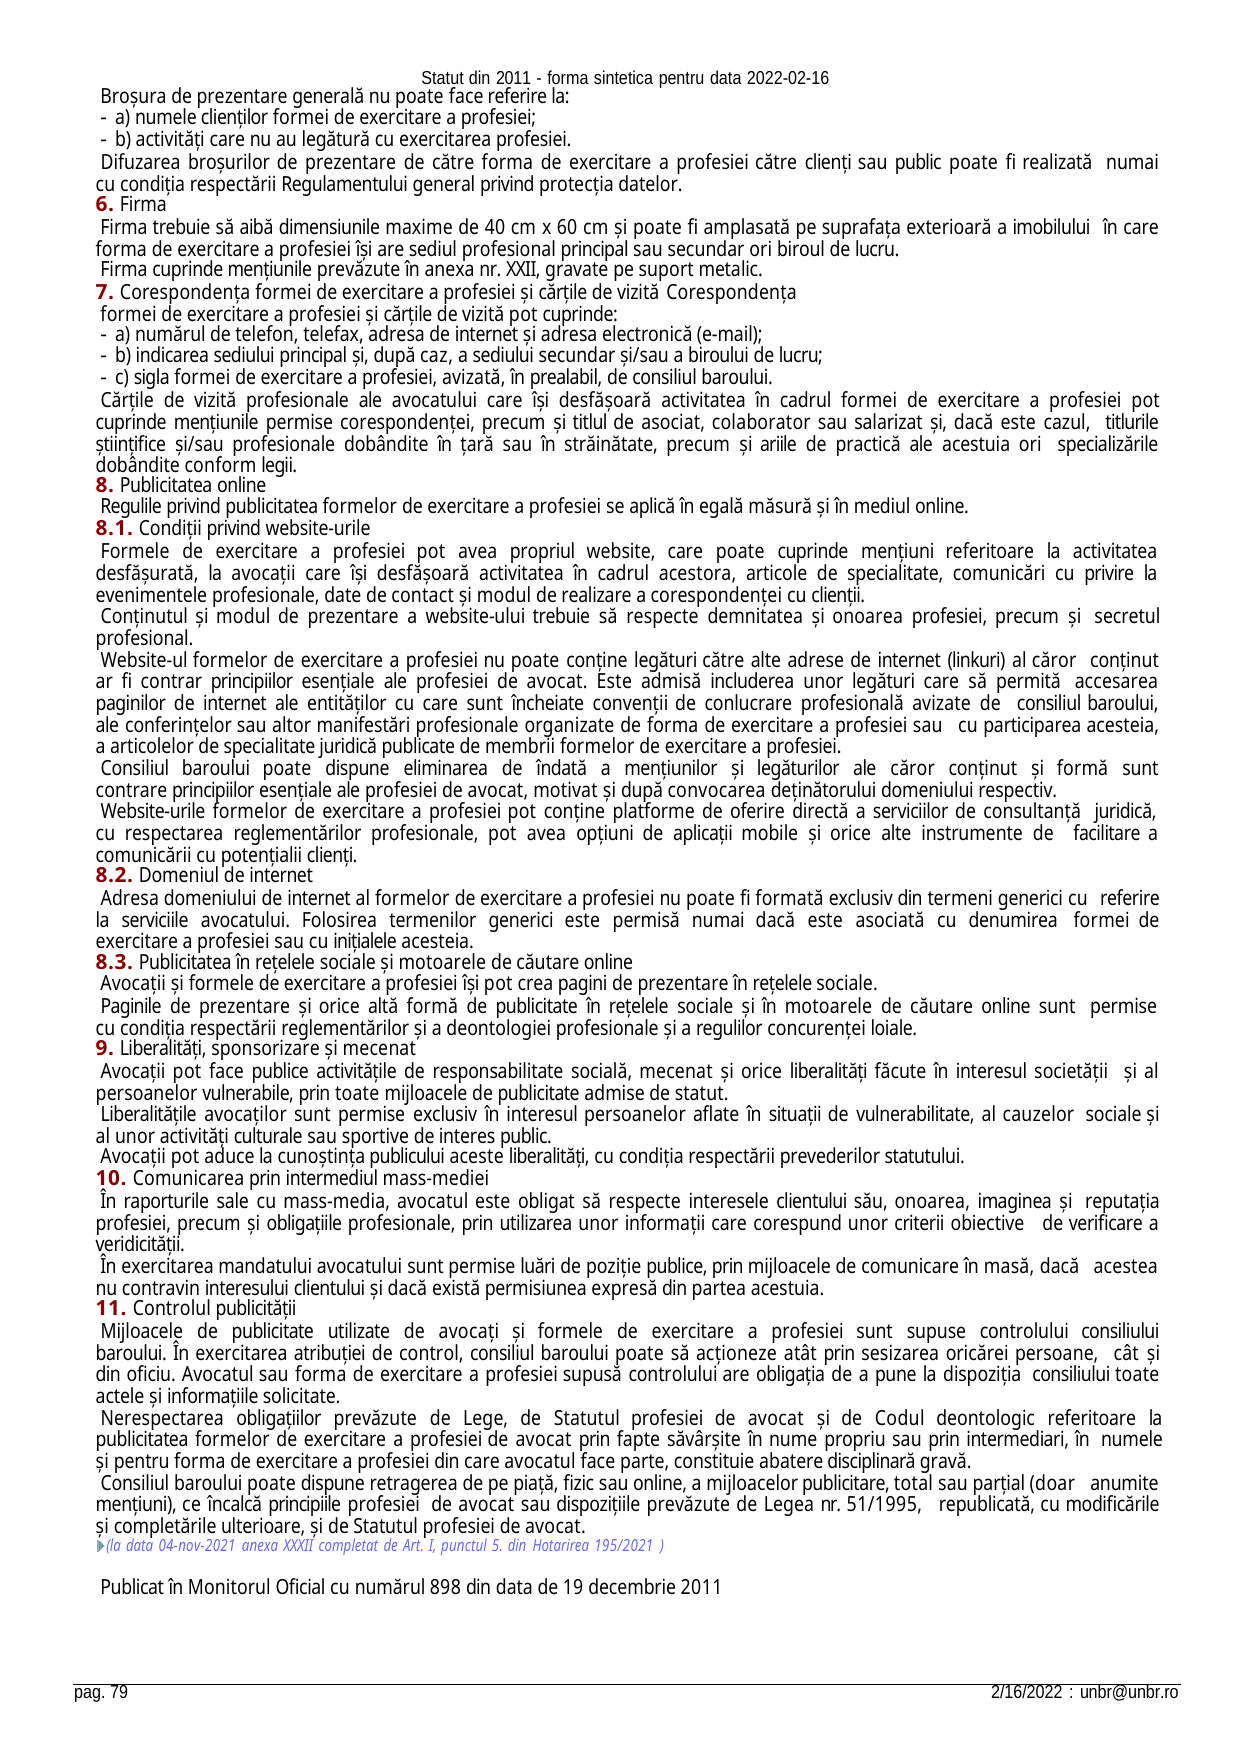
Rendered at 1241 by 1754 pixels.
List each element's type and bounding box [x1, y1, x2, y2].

picture [95, 1540, 106, 1552]
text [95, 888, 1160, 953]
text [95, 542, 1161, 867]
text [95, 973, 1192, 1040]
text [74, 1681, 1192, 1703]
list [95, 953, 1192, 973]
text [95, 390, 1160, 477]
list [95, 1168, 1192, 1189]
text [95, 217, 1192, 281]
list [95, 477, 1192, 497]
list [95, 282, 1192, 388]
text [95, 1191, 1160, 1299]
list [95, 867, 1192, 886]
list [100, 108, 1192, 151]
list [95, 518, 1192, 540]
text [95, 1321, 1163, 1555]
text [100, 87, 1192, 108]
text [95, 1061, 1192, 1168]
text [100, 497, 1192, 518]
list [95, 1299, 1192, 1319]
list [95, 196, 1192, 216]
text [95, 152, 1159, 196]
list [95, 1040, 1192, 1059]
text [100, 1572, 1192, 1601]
